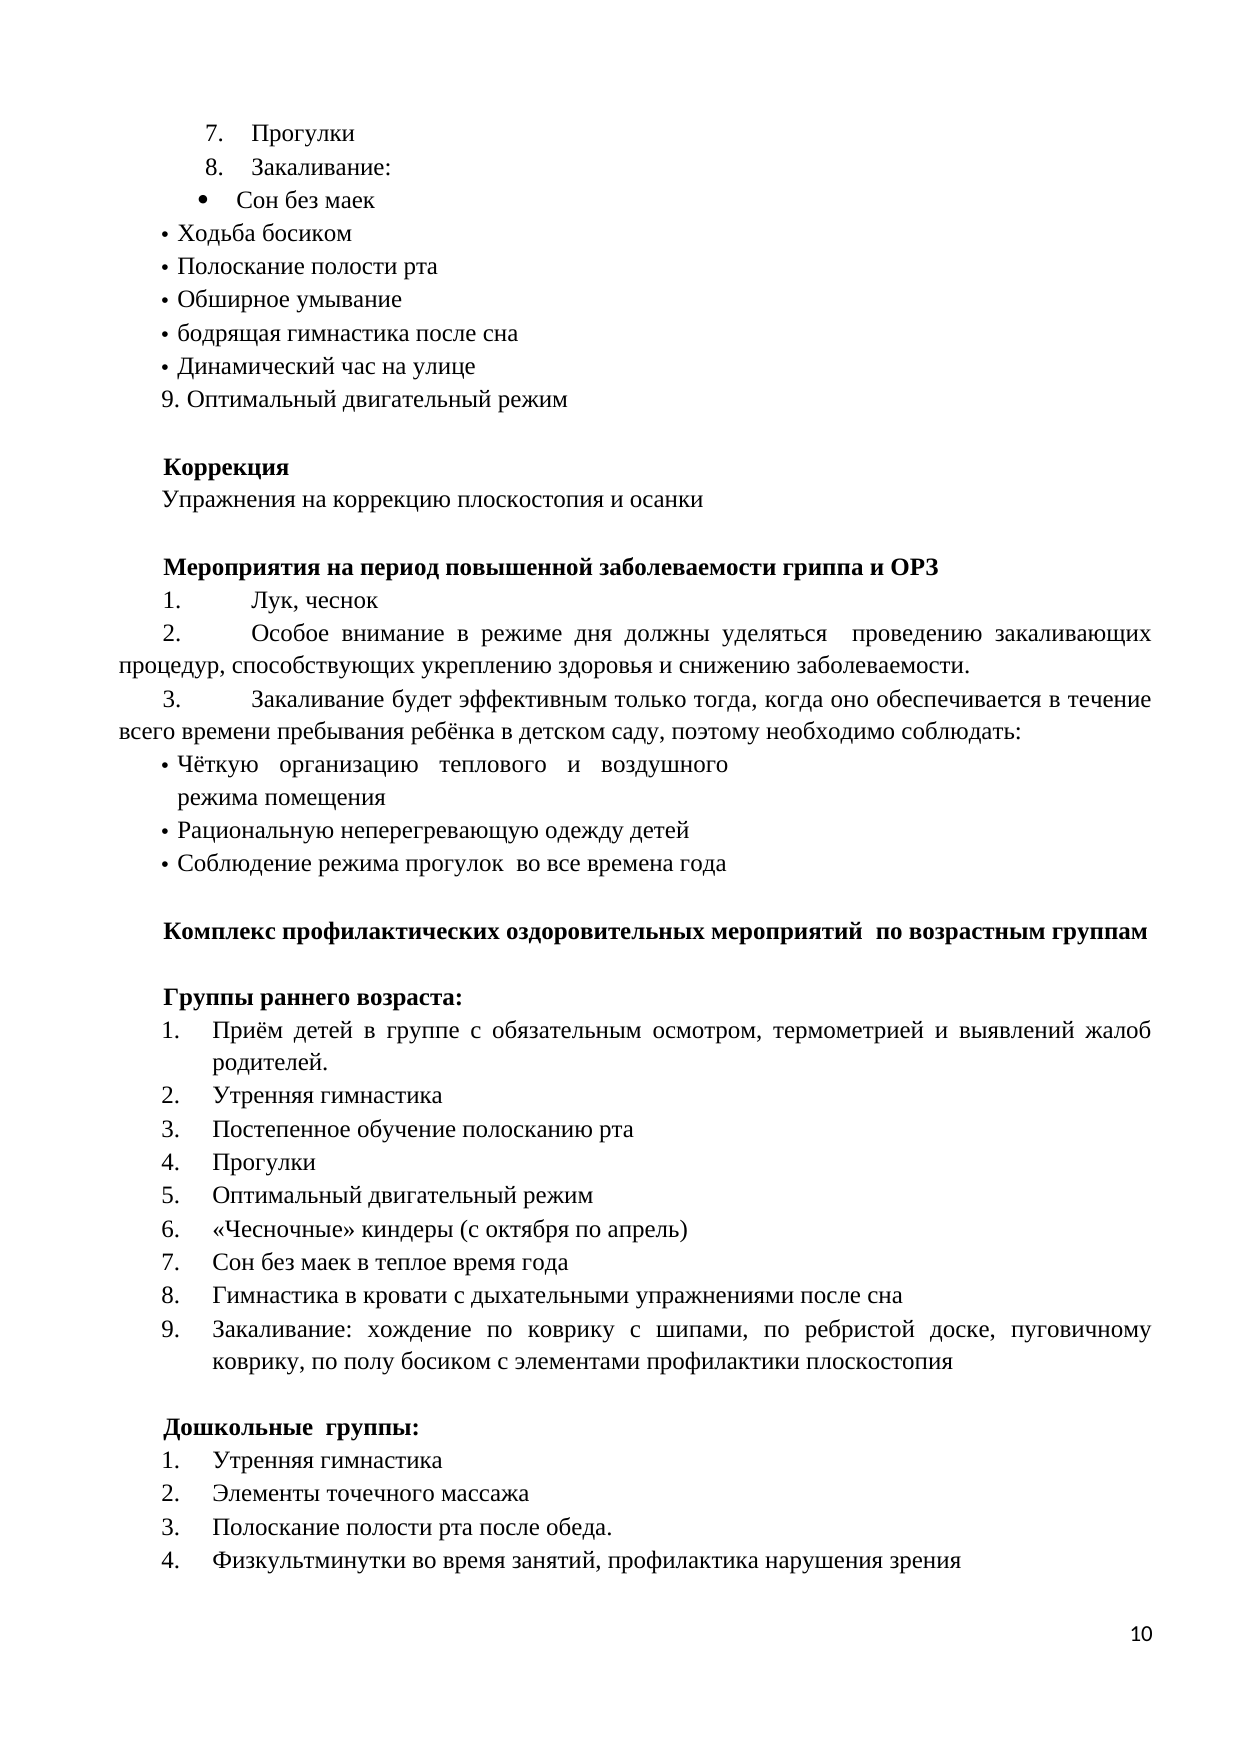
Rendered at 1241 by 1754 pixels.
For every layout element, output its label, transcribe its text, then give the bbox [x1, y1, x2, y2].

list Чёткую организацию теплового и воздушного режима помещения [161, 749, 729, 810]
text Коррекция [163, 452, 1153, 481]
list Динамический час на улице [161, 351, 1152, 380]
list Приём детей в группе с обязательным осмотром, термометрией и выявлений жалоб родителей. [161, 1015, 1152, 1076]
list Оптимальный двигательный режим [161, 1181, 1152, 1209]
list Сон без маек в теплое время года [161, 1247, 1152, 1276]
list Закаливание: [161, 152, 1152, 180]
text Дошкольные группы: [163, 1412, 1153, 1441]
list Утренняя гимнастика [161, 1081, 1152, 1109]
text Группы раннего возраста: [163, 982, 1153, 1011]
list Рациональную неперегревающую одежду детей [161, 815, 729, 844]
text 9. Оптимальный двигательный режим [161, 384, 1152, 413]
list Физкультминутки во время занятий, профилактика нарушения зрения [161, 1545, 1152, 1574]
list Соблюдение режима прогулок во все времена года [161, 848, 729, 877]
text Мероприятия на период повышенной заболеваемости гриппа и ОРЗ [163, 552, 1153, 581]
list Особое внимание в режиме дня должны уделяться проведению закаливающих процедур, способствующих укреплению здоровья и снижению заболеваемости. [118, 618, 1152, 679]
list Закаливание: хождение по коврику с шипами, по ребристой доске, пуговичному коврику, по полу босиком с элементами профилактики плоскостопия [161, 1314, 1152, 1375]
list Лук, чеснок [118, 585, 1152, 614]
list Прогулки [161, 1147, 1152, 1176]
list Гимнастика в кровати с дыхательными упражнениями после сна [161, 1281, 1152, 1309]
list «Чесночные» киндеры (с октября по апрель) [161, 1214, 1152, 1243]
list Ходьба босиком [161, 218, 1152, 247]
list Закаливание будет эффективным только тогда, когда оно обеспечивается в течение всего времени пребывания ребёнка в детском саду, поэтому необходимо соблюдать: [118, 684, 1152, 745]
list Элементы точечного массажа [161, 1478, 1152, 1507]
list Прогулки [161, 118, 1152, 147]
list Постепенное обучение полосканию рта [161, 1114, 1152, 1143]
text Комплекс профилактических оздоровительных мероприятий по возрастным группам [163, 916, 1153, 944]
list Утренняя гимнастика [161, 1445, 1152, 1474]
list Полоскание полости рта [161, 251, 1152, 280]
list Полоскание полости рта после обеда. [161, 1512, 1152, 1541]
list бодрящая гимнастика после сна [161, 318, 1152, 347]
list Сон без маек [198, 185, 1152, 213]
text Упражнения на коррекцию плоскостопия и осанки [161, 484, 1152, 513]
list Обширное умывание [161, 284, 1152, 313]
